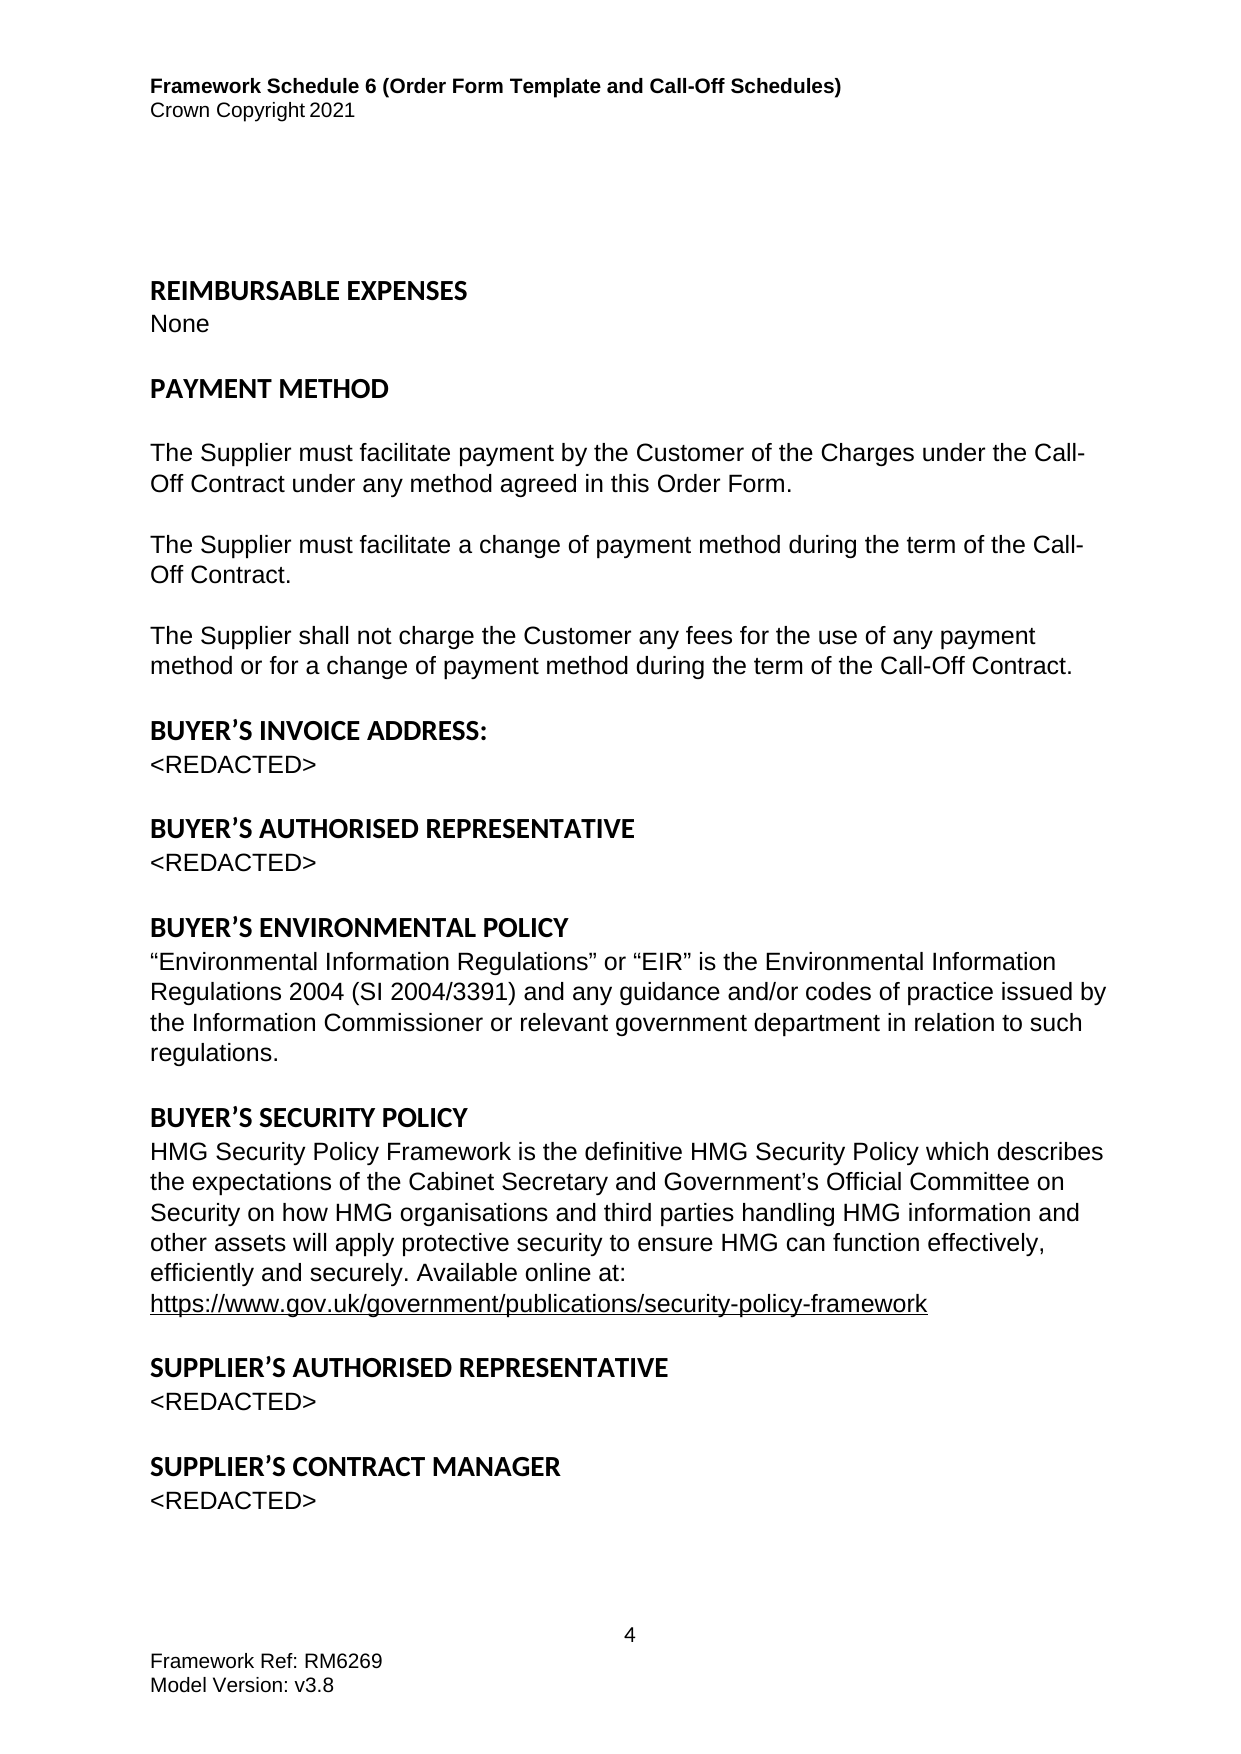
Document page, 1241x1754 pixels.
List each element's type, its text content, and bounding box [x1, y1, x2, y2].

subtitle BUYER’S ENVIRONMENTAL POLICY [150, 909, 1109, 945]
text <REDACTED> [150, 1387, 1109, 1416]
text <REDACTED> [150, 750, 1109, 778]
text The Supplier shall not charge the Customer any fees for the use of any payment method or for a change of payment method during the term of the Call-Off Contract. [150, 621, 1109, 680]
subtitle REIMBURSABLE EXPENSES [150, 272, 1109, 307]
subtitle SUPPLIER’S CONTRACT MANAGER [150, 1448, 1109, 1484]
text “Environmental Information Regulations” or “EIR” is the Environmental Information Regulations 2004 (SI 2004/3391) and any guidance and/or codes of practice issued by the Information Commissioner or relevant government department in relation to such regulations. [150, 947, 1109, 1067]
subtitle BUYER’S INVOICE ADDRESS: [150, 712, 1109, 748]
subtitle SUPPLIER’S AUTHORISED REPRESENTATIVE [150, 1349, 1109, 1385]
text The Supplier must facilitate payment by the Customer of the Charges under the Call-Off Contract under any method agreed in this Order Form. [150, 438, 1109, 497]
subtitle BUYER’S SECURITY POLICY [150, 1099, 1109, 1134]
subtitle PAYMENT METHOD [150, 370, 1109, 406]
text The Supplier must facilitate a change of payment method during the term of the Call-Off Contract. [150, 529, 1109, 589]
subtitle BUYER’S AUTHORISED REPRESENTATIVE [150, 811, 1109, 846]
text <REDACTED> [150, 848, 1109, 877]
text <REDACTED> [150, 1486, 1109, 1514]
text None [150, 309, 1109, 338]
text HMG Security Policy Framework is the definitive HMG Security Policy which describes the expectations of the Cabinet Secretary and Government’s Official Committee on Security on how HMG organisations and third parties handling HMG information and other assets will apply protective security to ensure HMG can function effectively, efficiently and securely. Available online at: https://www.gov.uk/government/publications/security-policy-framework [150, 1137, 1109, 1317]
